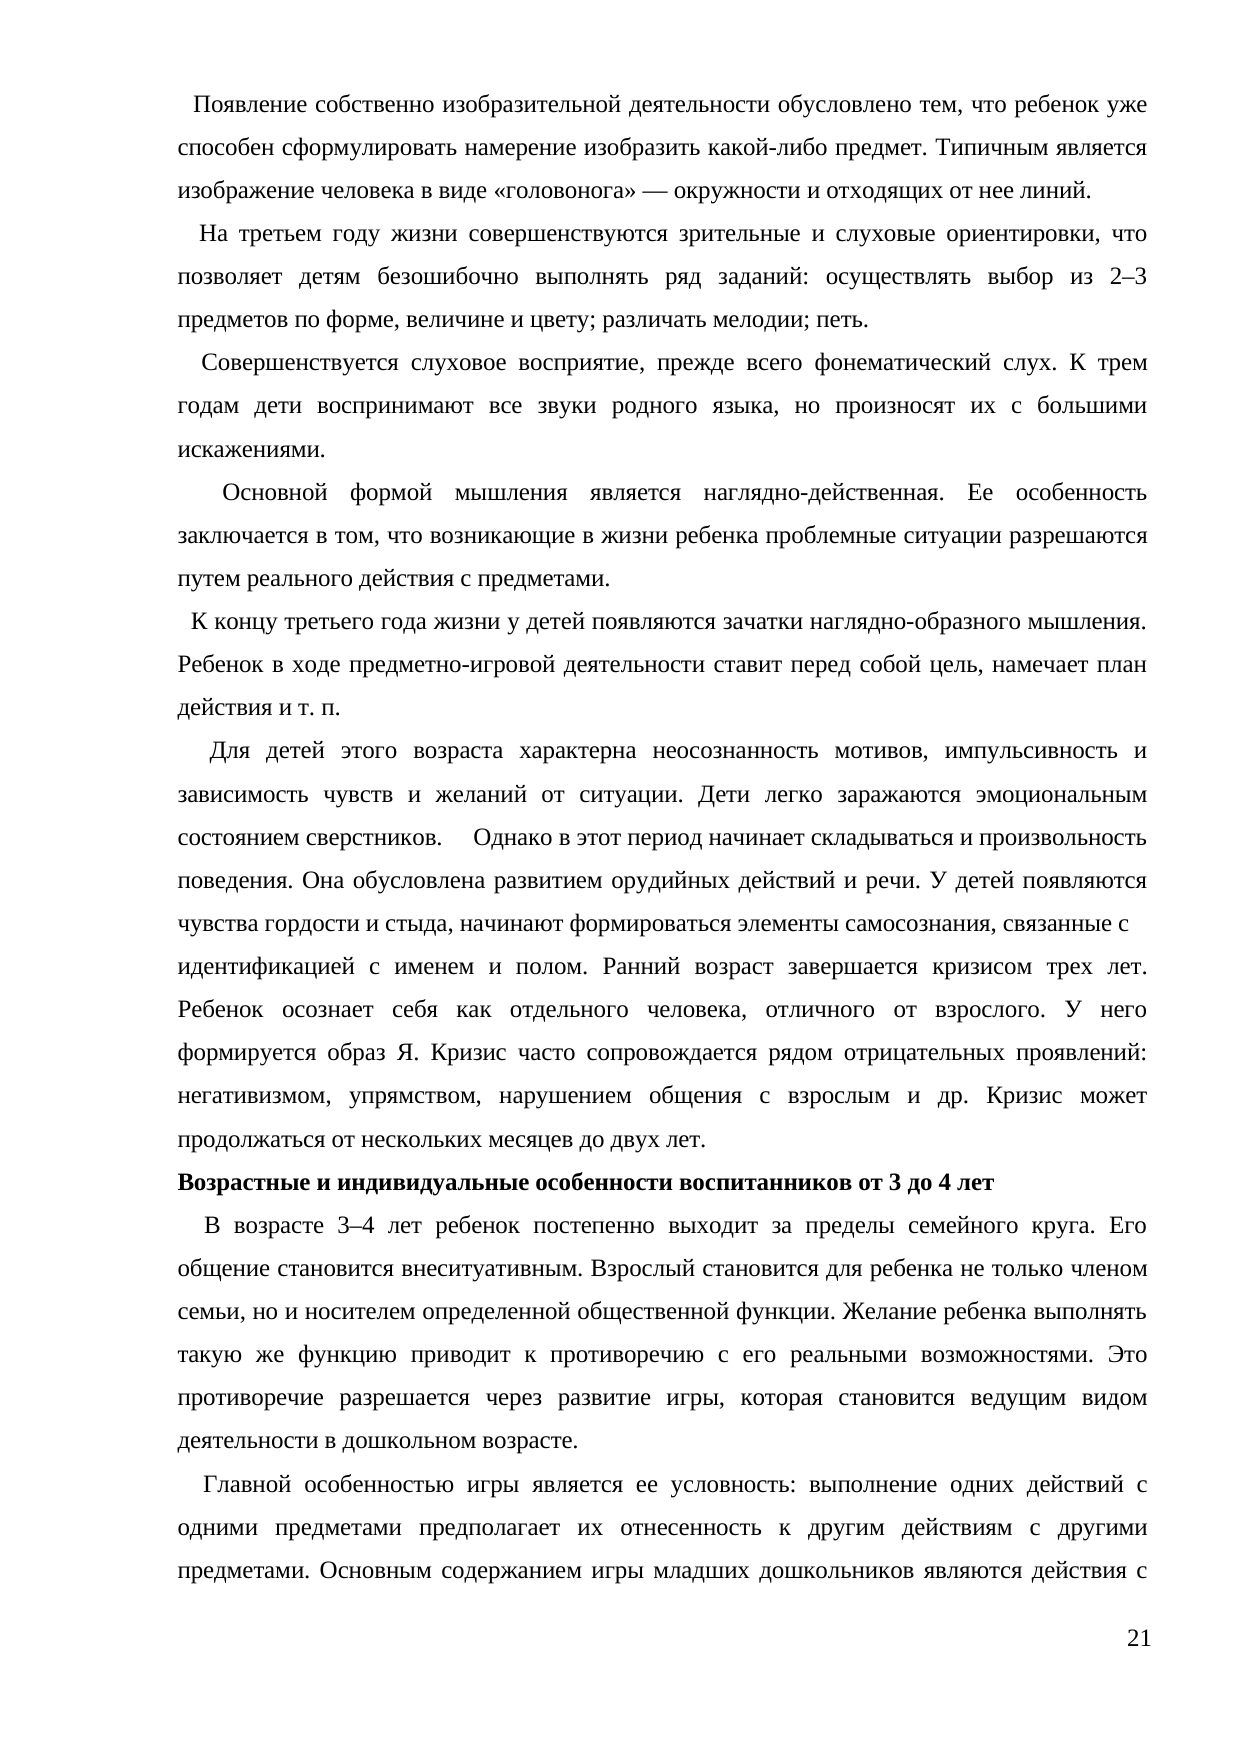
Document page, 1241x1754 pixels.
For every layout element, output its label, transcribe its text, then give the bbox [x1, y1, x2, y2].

text На третьем году жизни совершенствуются зрительные и слуховые ориентировки, что позволяет детям безошибочно выполнять ряд заданий: осуществлять выбор из 2–3 предметов по форме, величине и цвету; различать мелодии; петь. [177, 218, 1148, 333]
text В возрасте 3–4 лет ребенок постепенно выходит за пределы семейного круга. Его общение становится внеситуативным. Взрослый становится для ребенка не только членом семьи, но и носителем определенной общественной функции. Желание ребенка выполнять такую же функцию приводит к противоречию с его реальными возможностями. Это противоречие разрешается через развитие игры, которая становится ведущим видом деятельности в дошкольном возрасте. [177, 1210, 1148, 1454]
text Основной формой мышления является наглядно-действенная. Ее особенность заключается в том, что возникающие в жизни ребенка проблемные ситуации разрешаются путем реального действия с предметами. [177, 477, 1148, 592]
text Появление собственно изобразительной деятельности обусловлено тем, что ребенок уже способен сформулировать намерение изобразить какой-либо предмет. Типичным является изображение человека в виде «головонога» — окружности и отходящих от нее линий. [177, 89, 1148, 204]
text К концу третьего года жизни у детей появляются зачатки наглядно-образного мышления. Ребенок в ходе предметно-игровой деятельности ставит перед собой цель, намечает план действия и т. п. [177, 606, 1148, 721]
text Возрастные и индивидуальные особенности воспитанников от 3 до 4 лет [177, 1167, 1148, 1196]
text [177, 1469, 1148, 1584]
text Совершенствуется слуховое восприятие, прежде всего фонематический слух. К трем годам дети воспринимают все звуки родного языка, но произносят их с большими искажениями. [177, 347, 1148, 462]
text Для детей этого возраста характерна неосознанность мотивов, импульсивность и зависимость чувств и желаний от ситуации. Дети легко заражаются эмоциональным состоянием сверстников. Однако в этот период начинает складываться и произвольность поведения. Она обусловлена развитием орудийных действий и речи. У детей появляются чувства гордости и стыда, начинают формироваться элементы самосознания, связанные с [177, 736, 1148, 937]
text идентификацией с именем и полом. Ранний возраст завершается кризисом трех лет. Ребенок осознает себя как отдельного человека, отличного от взрослого. У него формируется образ Я. Кризис часто сопровождается рядом отрицательных проявлений: негативизмом, упрямством, нарушением общения с взрослым и др. Кризис может продолжаться от нескольких месяцев до двух лет. [177, 951, 1148, 1152]
